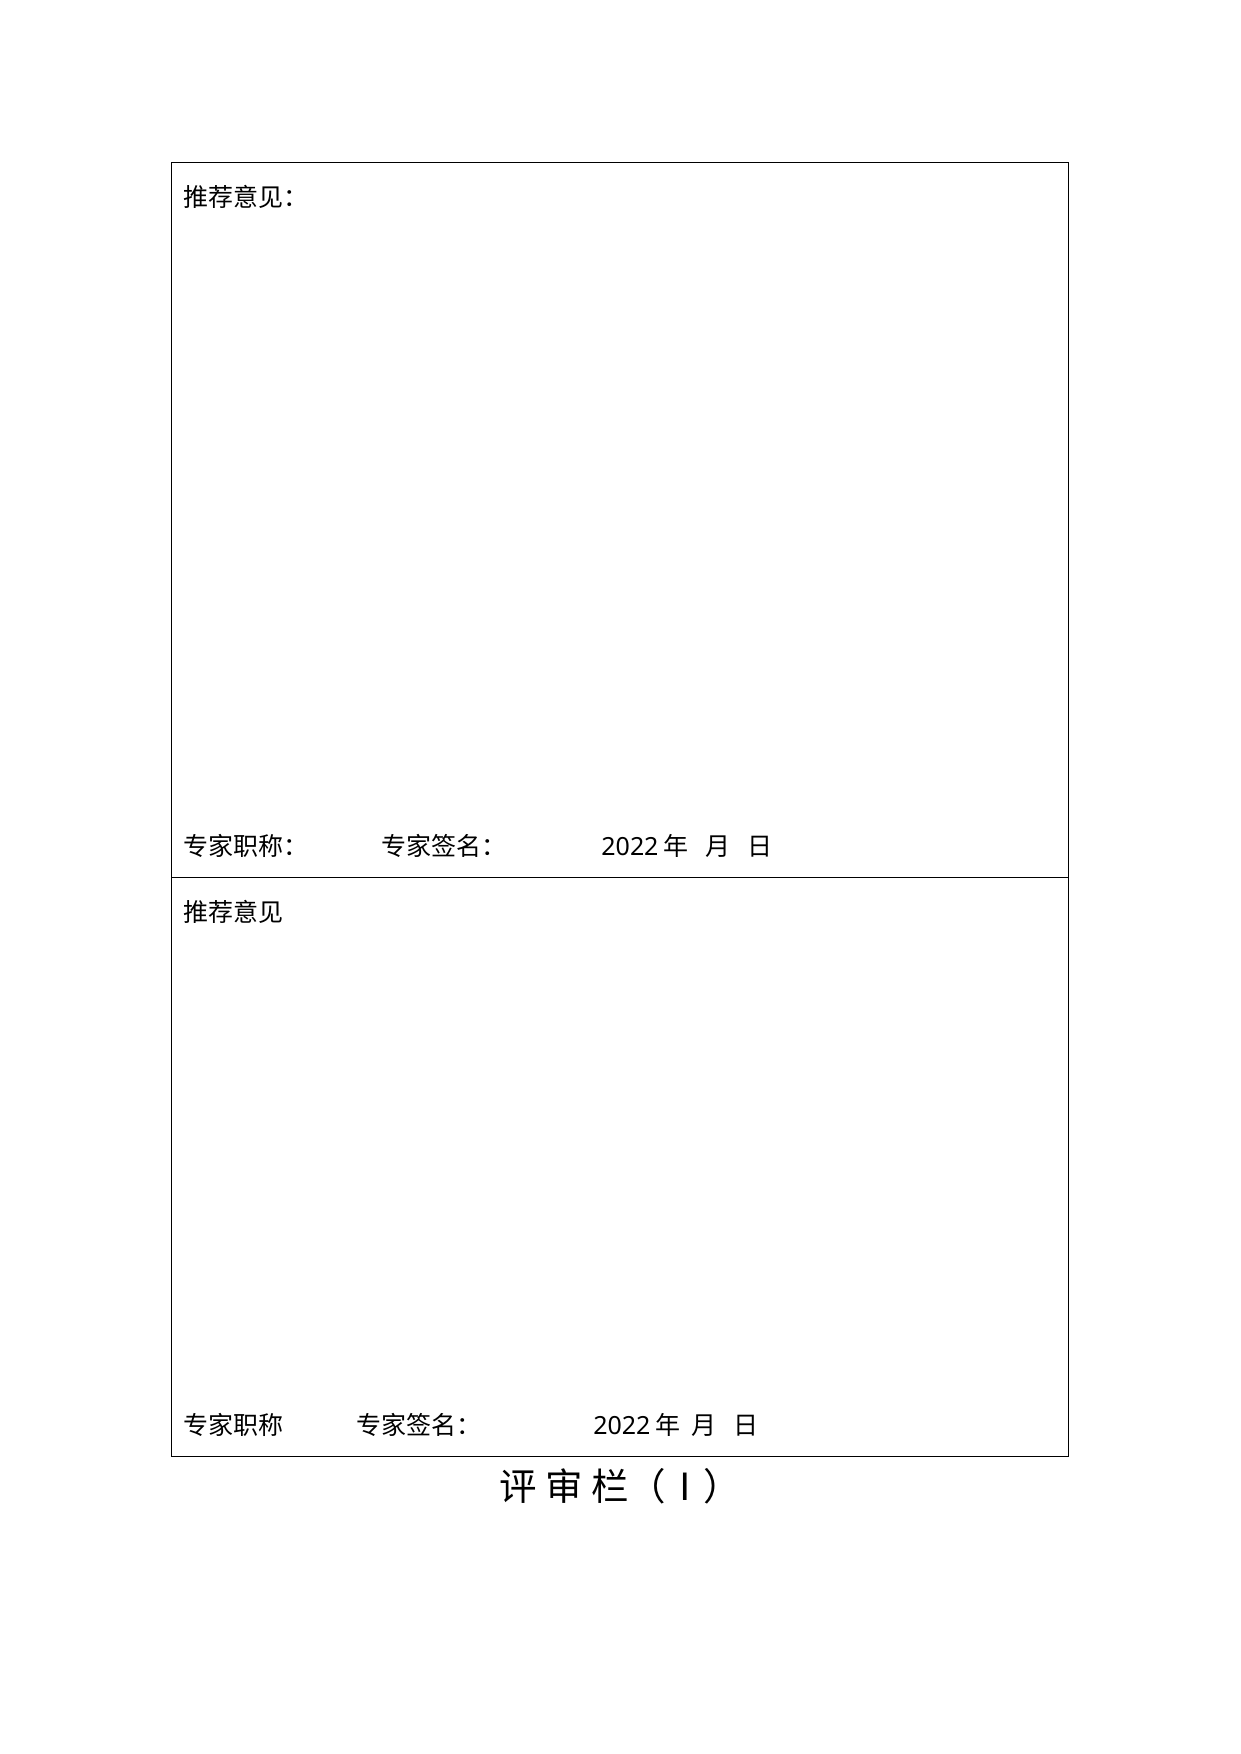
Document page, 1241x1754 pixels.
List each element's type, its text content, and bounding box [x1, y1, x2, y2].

text 评 审 栏（Ⅰ） [187, 1457, 1053, 1511]
table_cell 推荐意见 专家职称 专家签名： 2022年 月 日 [172, 878, 1068, 1456]
table_header 推荐意见： 专家职称： 专家签名： 2022年 月 日 [172, 163, 1068, 877]
